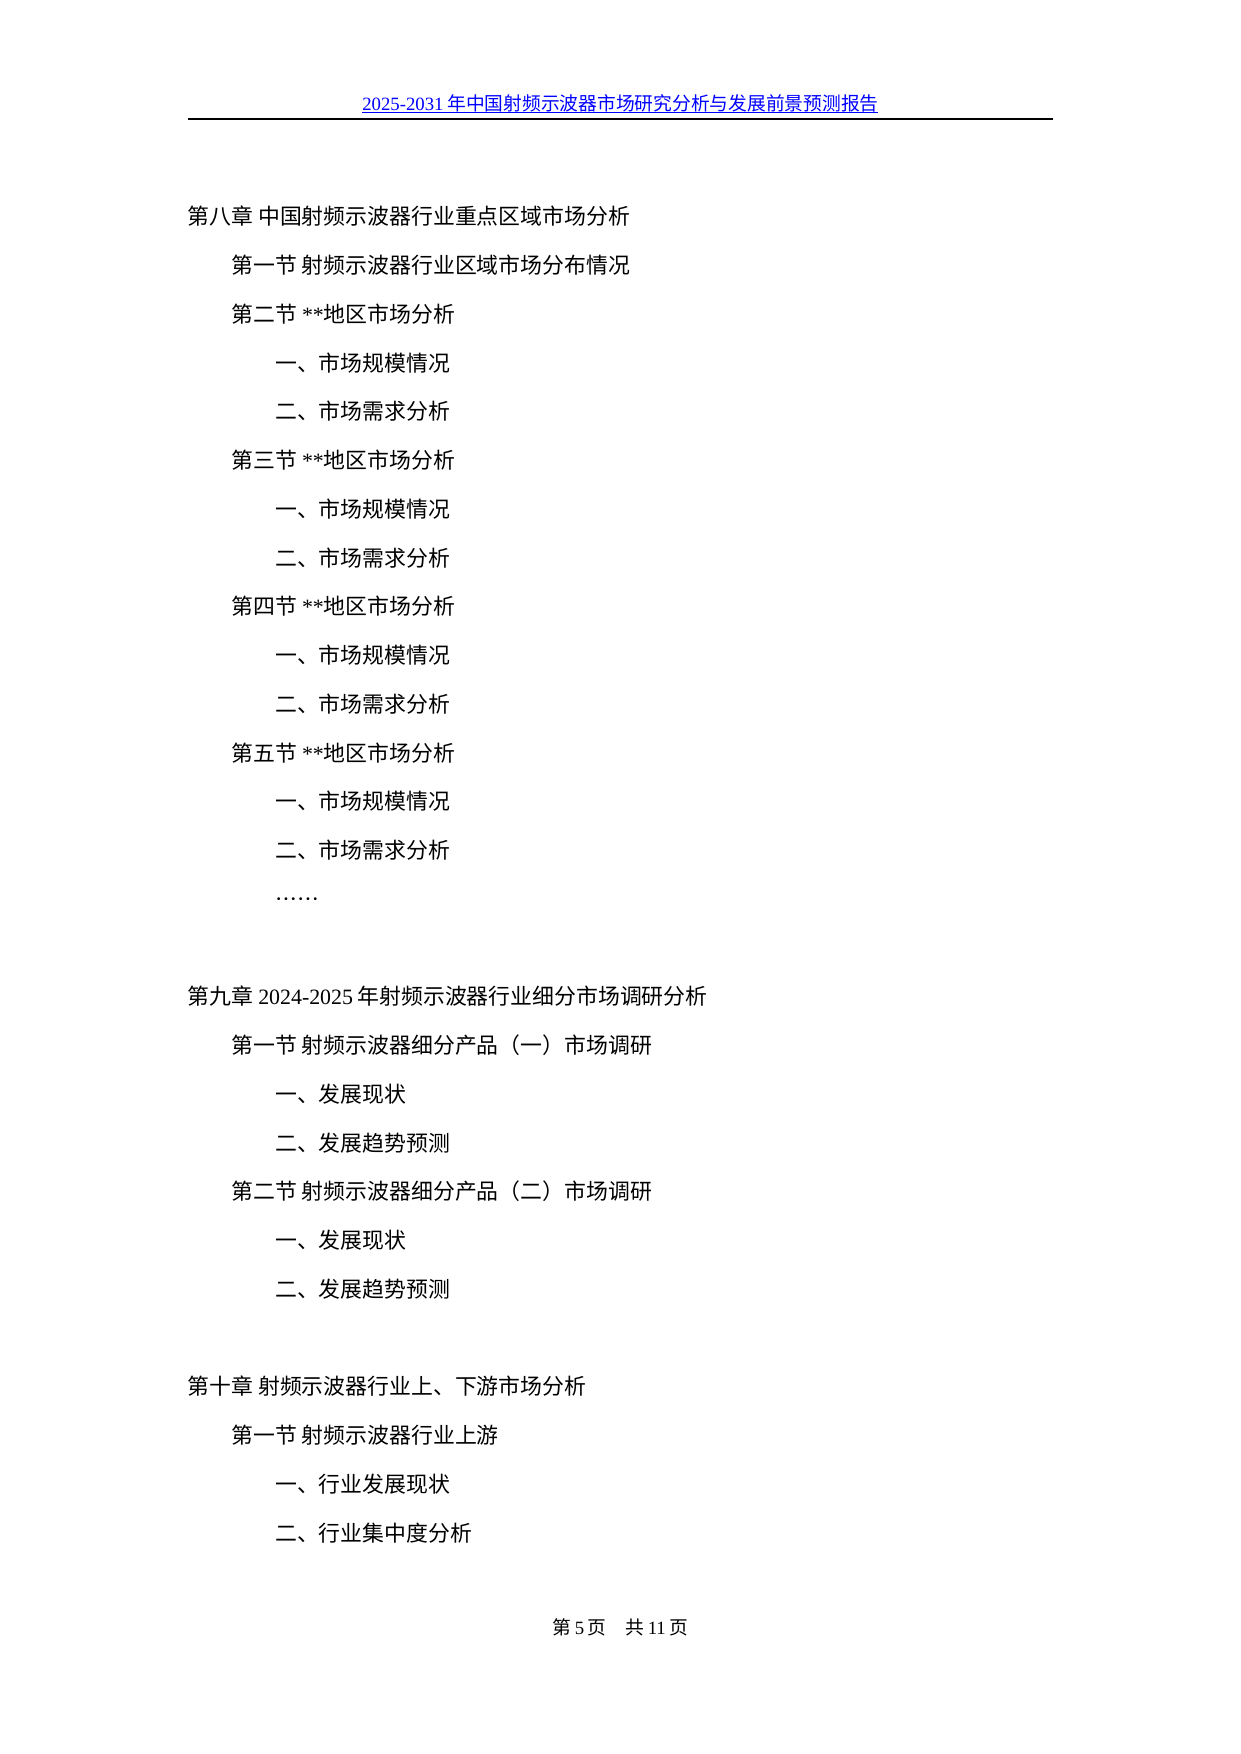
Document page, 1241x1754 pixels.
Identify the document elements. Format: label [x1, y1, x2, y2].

text [187, 150, 1053, 1548]
